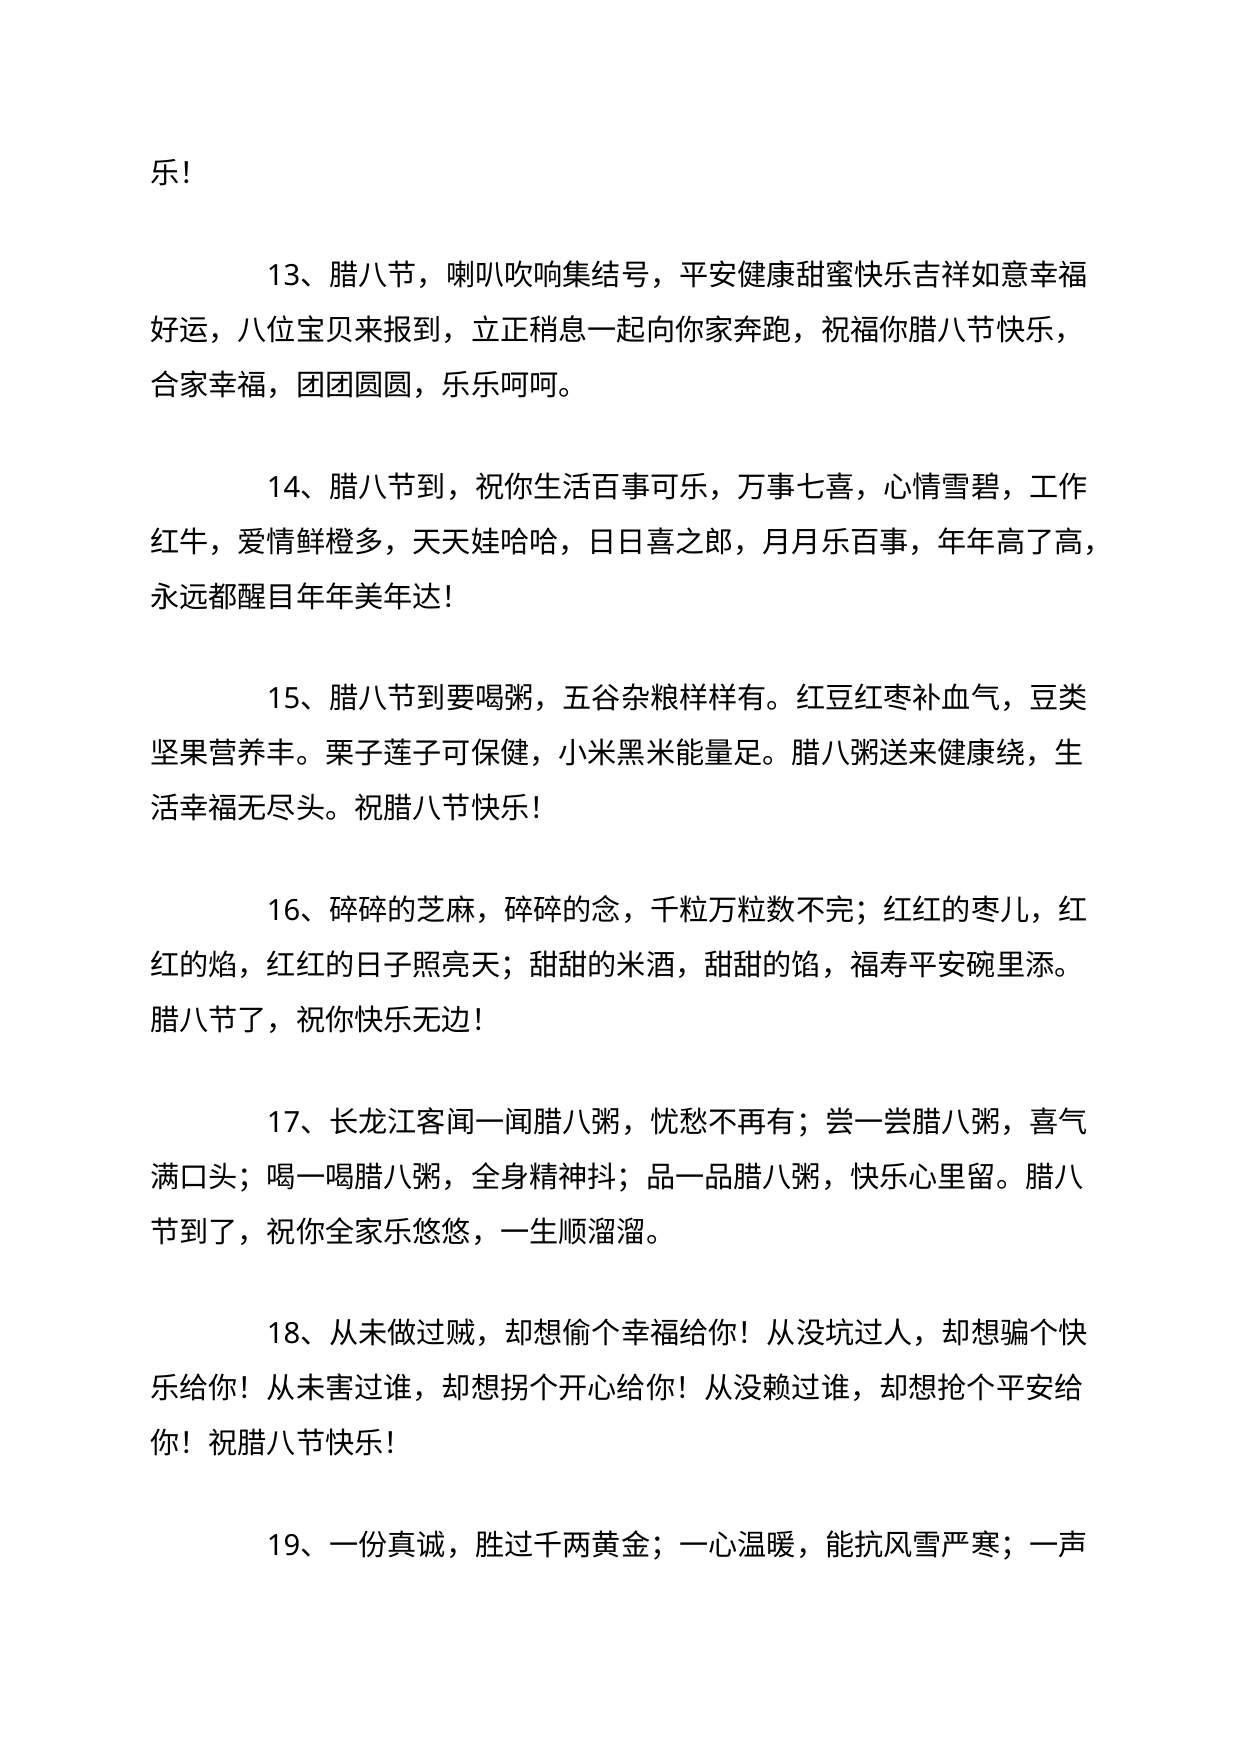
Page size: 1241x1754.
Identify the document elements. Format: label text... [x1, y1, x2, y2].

text 14、腊八节到，祝你生活百事可乐，万事七喜，心情雪碧，工作红牛，爱情鲜橙多，天天娃哈哈，日日喜之郎，月月乐百事，年年高了高，永远都醒目年年美年达！ [150, 463, 1090, 616]
text 13、腊八节，喇叭吹响集结号，平安健康甜蜜快乐吉祥如意幸福好运，八位宝贝来报到，立正稍息一起向你家奔跑，祝福你腊八节快乐，合家幸福，团团圆圆，乐乐呵呵。 [150, 252, 1090, 404]
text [150, 150, 1090, 192]
text 18、从未做过贼，却想偷个幸福给你！从没坑过人，却想骗个快乐给你！从未害过谁，却想拐个开心给你！从没赖过谁，却想抢个平安给你！祝腊八节快乐！ [150, 1310, 1090, 1462]
text 16、碎碎的芝麻，碎碎的念，千粒万粒数不完；红红的枣儿，红红的焰，红红的日子照亮天；甜甜的米酒，甜甜的馅，福寿平安碗里添。腊八节了，祝你快乐无边！ [150, 887, 1090, 1039]
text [150, 1522, 1090, 1564]
text 15、腊八节到要喝粥，五谷杂粮样样有。红豆红枣补血气，豆类坚果营养丰。栗子莲子可保健，小米黑米能量足。腊八粥送来健康绕，生活幸福无尽头。祝腊八节快乐！ [150, 675, 1090, 827]
text 17、长龙江客闻一闻腊八粥，忧愁不再有；尝一尝腊八粥，喜气满口头；喝一喝腊八粥，全身精神抖；品一品腊八粥，快乐心里留。腊八节到了，祝你全家乐悠悠，一生顺溜溜。 [150, 1098, 1090, 1251]
